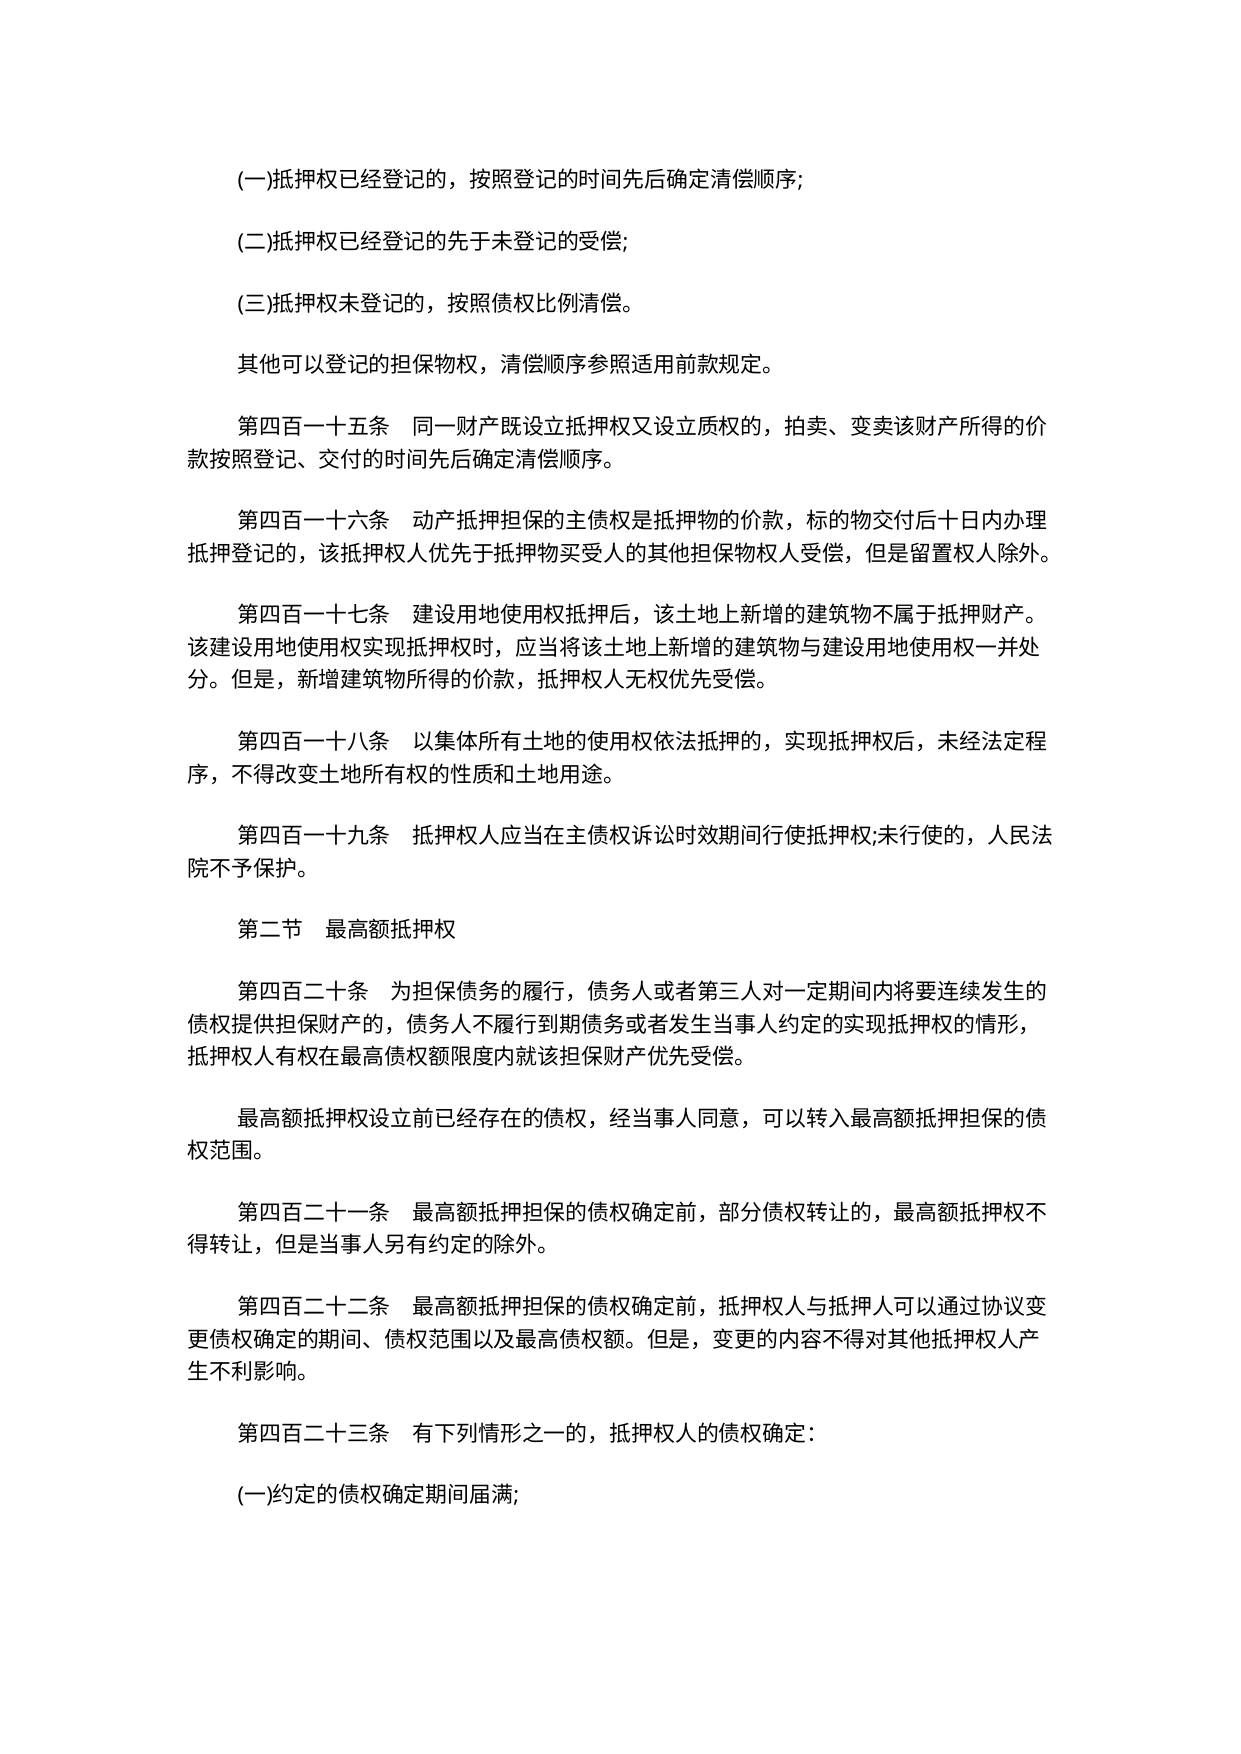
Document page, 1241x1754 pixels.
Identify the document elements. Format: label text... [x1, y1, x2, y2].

text 第二节 最高额抵押权 [187, 912, 1053, 944]
text 第四百二十二条 最高额抵押担保的债权确定前，抵押权人与抵押人可以通过协议变更债权确定的期间、债权范围以及最高债权额。但是，变更的内容不得对其他抵押权人产生不利影响。 [187, 1289, 1053, 1386]
text 最高额抵押权设立前已经存在的债权，经当事人同意，可以转入最高额抵押担保的债权范围。 [187, 1100, 1053, 1165]
text 其他可以登记的担保物权，清偿顺序参照适用前款规定。 [187, 347, 1053, 379]
text 第四百一十七条 建设用地使用权抵押后，该土地上新增的建筑物不属于抵押财产。该建设用地使用权实现抵押权时，应当将该土地上新增的建筑物与建设用地使用权一并处分。但是，新增建筑物所得的价款，抵押权人无权优先受偿。 [187, 597, 1053, 694]
text 第四百一十八条 以集体所有土地的使用权依法抵押的，实现抵押权后，未经法定程序，不得改变土地所有权的性质和土地用途。 [187, 724, 1053, 789]
text 第四百一十六条 动产抵押担保的主债权是抵押物的价款，标的物交付后十日内办理抵押登记的，该抵押权人优先于抵押物买受人的其他担保物权人受偿，但是留置权人除外。 [187, 503, 1053, 568]
text (二)抵押权已经登记的先于未登记的受偿; [187, 224, 1053, 256]
text 第四百一十九条 抵押权人应当在主债权诉讼时效期间行使抵押权;未行使的，人民法院不予保护。 [187, 818, 1053, 883]
text 第四百二十三条 有下列情形之一的，抵押权人的债权确定： [187, 1415, 1053, 1448]
text (三)抵押权未登记的，按照债权比例清偿。 [187, 285, 1053, 318]
text 第四百二十一条 最高额抵押担保的债权确定前，部分债权转让的，最高额抵押权不得转让，但是当事人另有约定的除外。 [187, 1194, 1053, 1259]
text (一)抵押权已经登记的，按照登记的时间先后确定清偿顺序; [187, 162, 1053, 194]
text 第四百一十五条 同一财产既设立抵押权又设立质权的，拍卖、变卖该财产所得的价款按照登记、交付的时间先后确定清偿顺序。 [187, 409, 1053, 474]
text 第四百二十条 为担保债务的履行，债务人或者第三人对一定期间内将要连续发生的债权提供担保财产的，债务人不履行到期债务或者发生当事人约定的实现抵押权的情形，抵押权人有权在最高债权额限度内就该担保财产优先受偿。 [187, 974, 1053, 1071]
text (一)约定的债权确定期间届满; [187, 1477, 1053, 1509]
